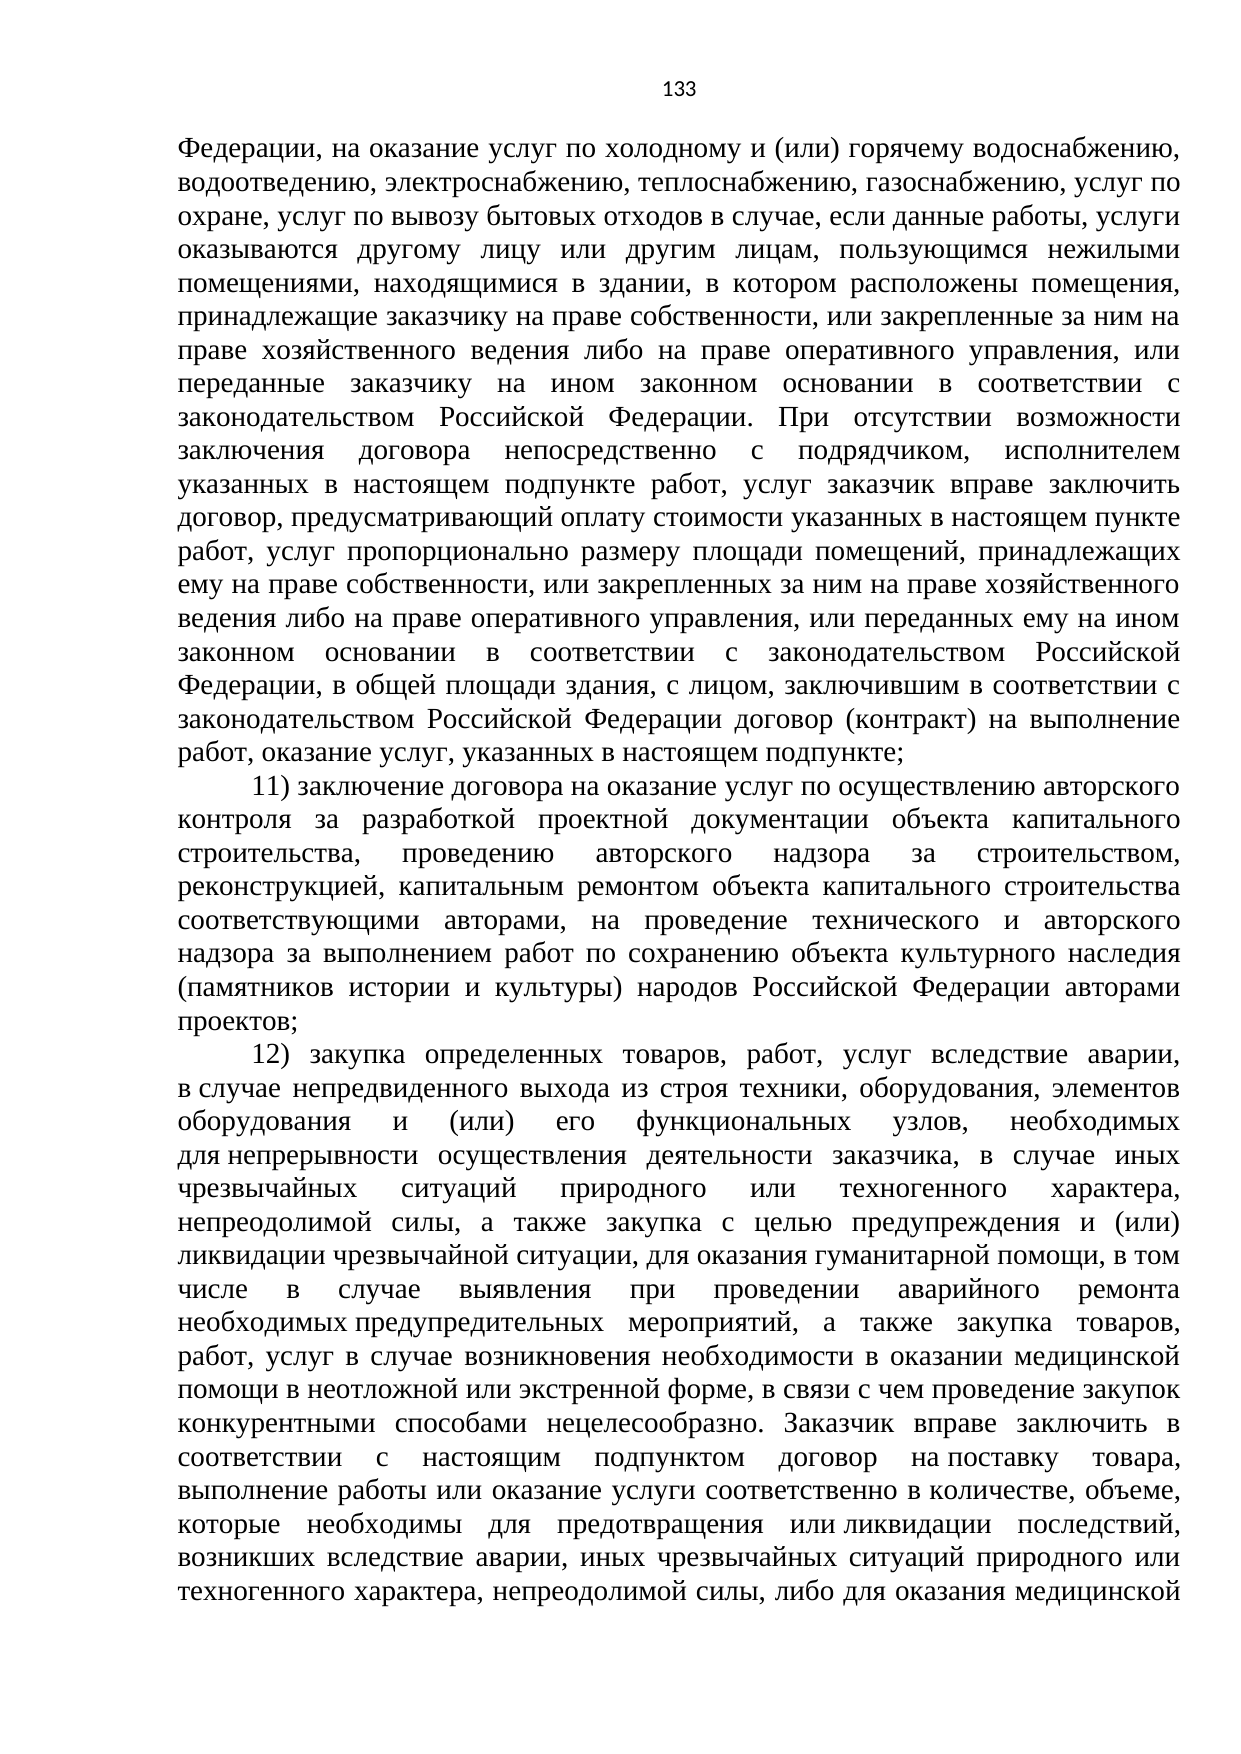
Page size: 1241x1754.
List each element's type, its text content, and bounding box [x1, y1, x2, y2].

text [177, 1036, 1181, 1606]
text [177, 131, 1181, 768]
text 11) заключение договора на оказание услуг по осуществлению авторского контроля за разработкой проектной документации объекта капитального строительства, проведению авторского надзора за строительством, реконструкцией, капитальным ремонтом объекта капитального строительства соответствующими авторами, на проведение технического и авторского надзора за выполнением работ по сохранению объекта культурного наследия (памятников истории и культуры) народов Российской Федерации авторами проектов; [177, 768, 1181, 1036]
